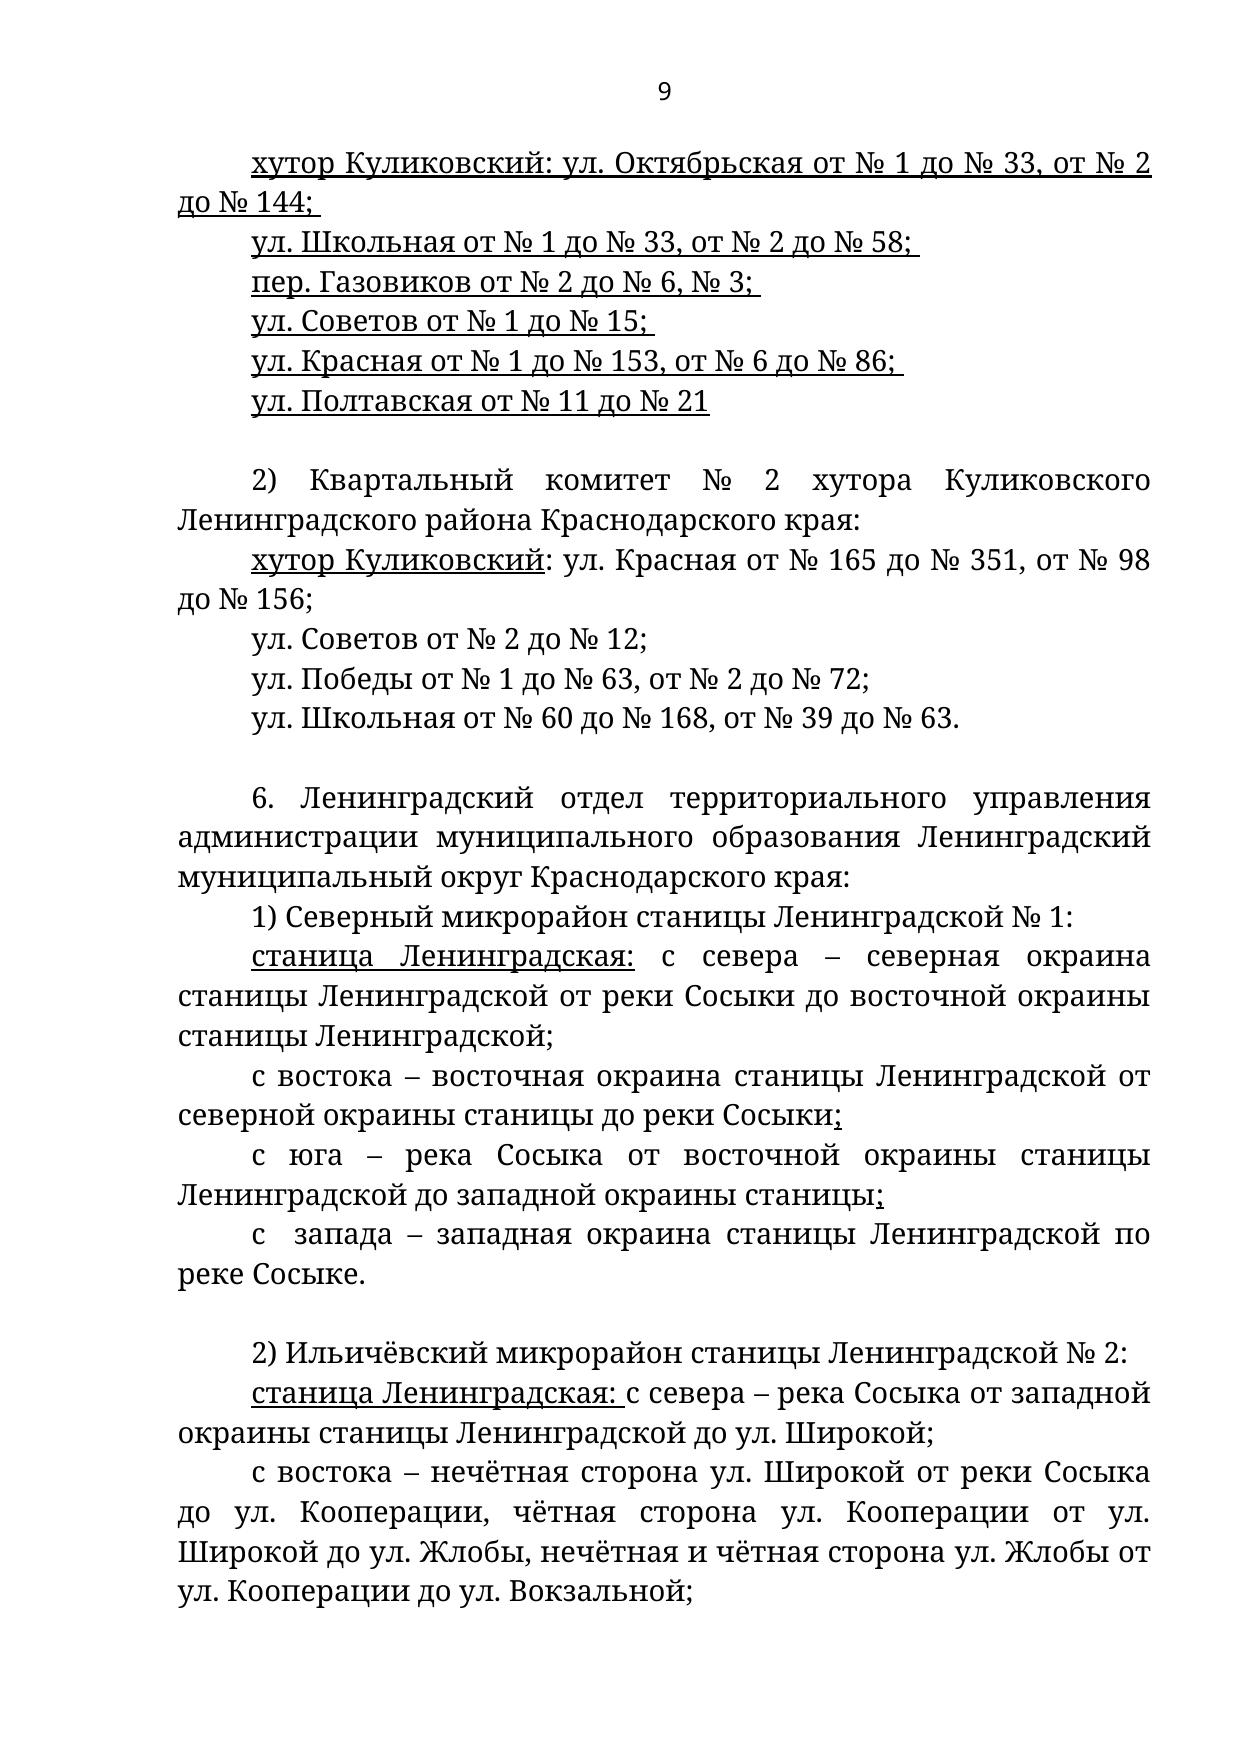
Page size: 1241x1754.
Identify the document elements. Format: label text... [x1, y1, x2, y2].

text ул. Победы от № 1 до № 63, от № 2 до № 72; [177, 658, 1152, 698]
text хутор Куликовский: ул. Октябрьская от № 1 до № 33, от № 2 до № 144; [177, 142, 1152, 221]
text ул. Школьная от № 1 до № 33, от № 2 до № 58; [177, 221, 1152, 261]
text с запада – западная окраина станицы Ленинградской по реке Сосыке. [177, 1213, 1152, 1293]
text ул. Советов от № 1 до № 15; [177, 301, 1152, 340]
text 6. Ленинградский отдел территориального управления администрации муниципального образования Ленинградский муниципальный округ Краснодарского края: [177, 777, 1152, 896]
text пер. Газовиков от № 2 до № 6, № 3; [177, 261, 1152, 301]
text станица Ленинградская: с севера – река Сосыка от западной окраины станицы Ленинградской до ул. Широкой; [177, 1372, 1152, 1452]
text с востока – восточная окраина станицы Ленинградской от северной окраины станицы до реки Сосыки; [177, 1055, 1152, 1134]
text 2) Ильичёвский микрорайон станицы Ленинградской № 2: [177, 1333, 1152, 1372]
text с юга – река Сосыка от восточной окраины станицы Ленинградской до западной окраины станицы; [177, 1134, 1152, 1213]
text 2) Квартальный комитет № 2 хутора Куликовского Ленинградского района Краснодарского края: [177, 459, 1152, 539]
text ул. Советов от № 2 до № 12; [177, 618, 1152, 658]
text ул. Школьная от № 60 до № 168, от № 39 до № 63. [177, 698, 1152, 737]
text с востока – нечётная сторона ул. Широкой от реки Сосыка до ул. Кооперации, чётная сторона ул. Кооперации от ул. Широкой до ул. Жлобы, нечётная и чётная сторона ул. Жлобы от ул. Кооперации до ул. Вокзальной; [177, 1452, 1152, 1610]
text станица Ленинградская: с севера – северная окраина станицы Ленинградской от реки Сосыки до восточной окраины станицы Ленинградской; [177, 936, 1152, 1055]
text ул. Красная от № 1 до № 153, от № 6 до № 86; [177, 340, 1152, 380]
text 1) Северный микрорайон станицы Ленинградской № 1: [177, 896, 1152, 936]
text хутор Куликовский: ул. Красная от № 165 до № 351, от № 98 до № 156; [177, 539, 1152, 618]
text ул. Полтавская от № 11 до № 21 [177, 380, 1152, 420]
